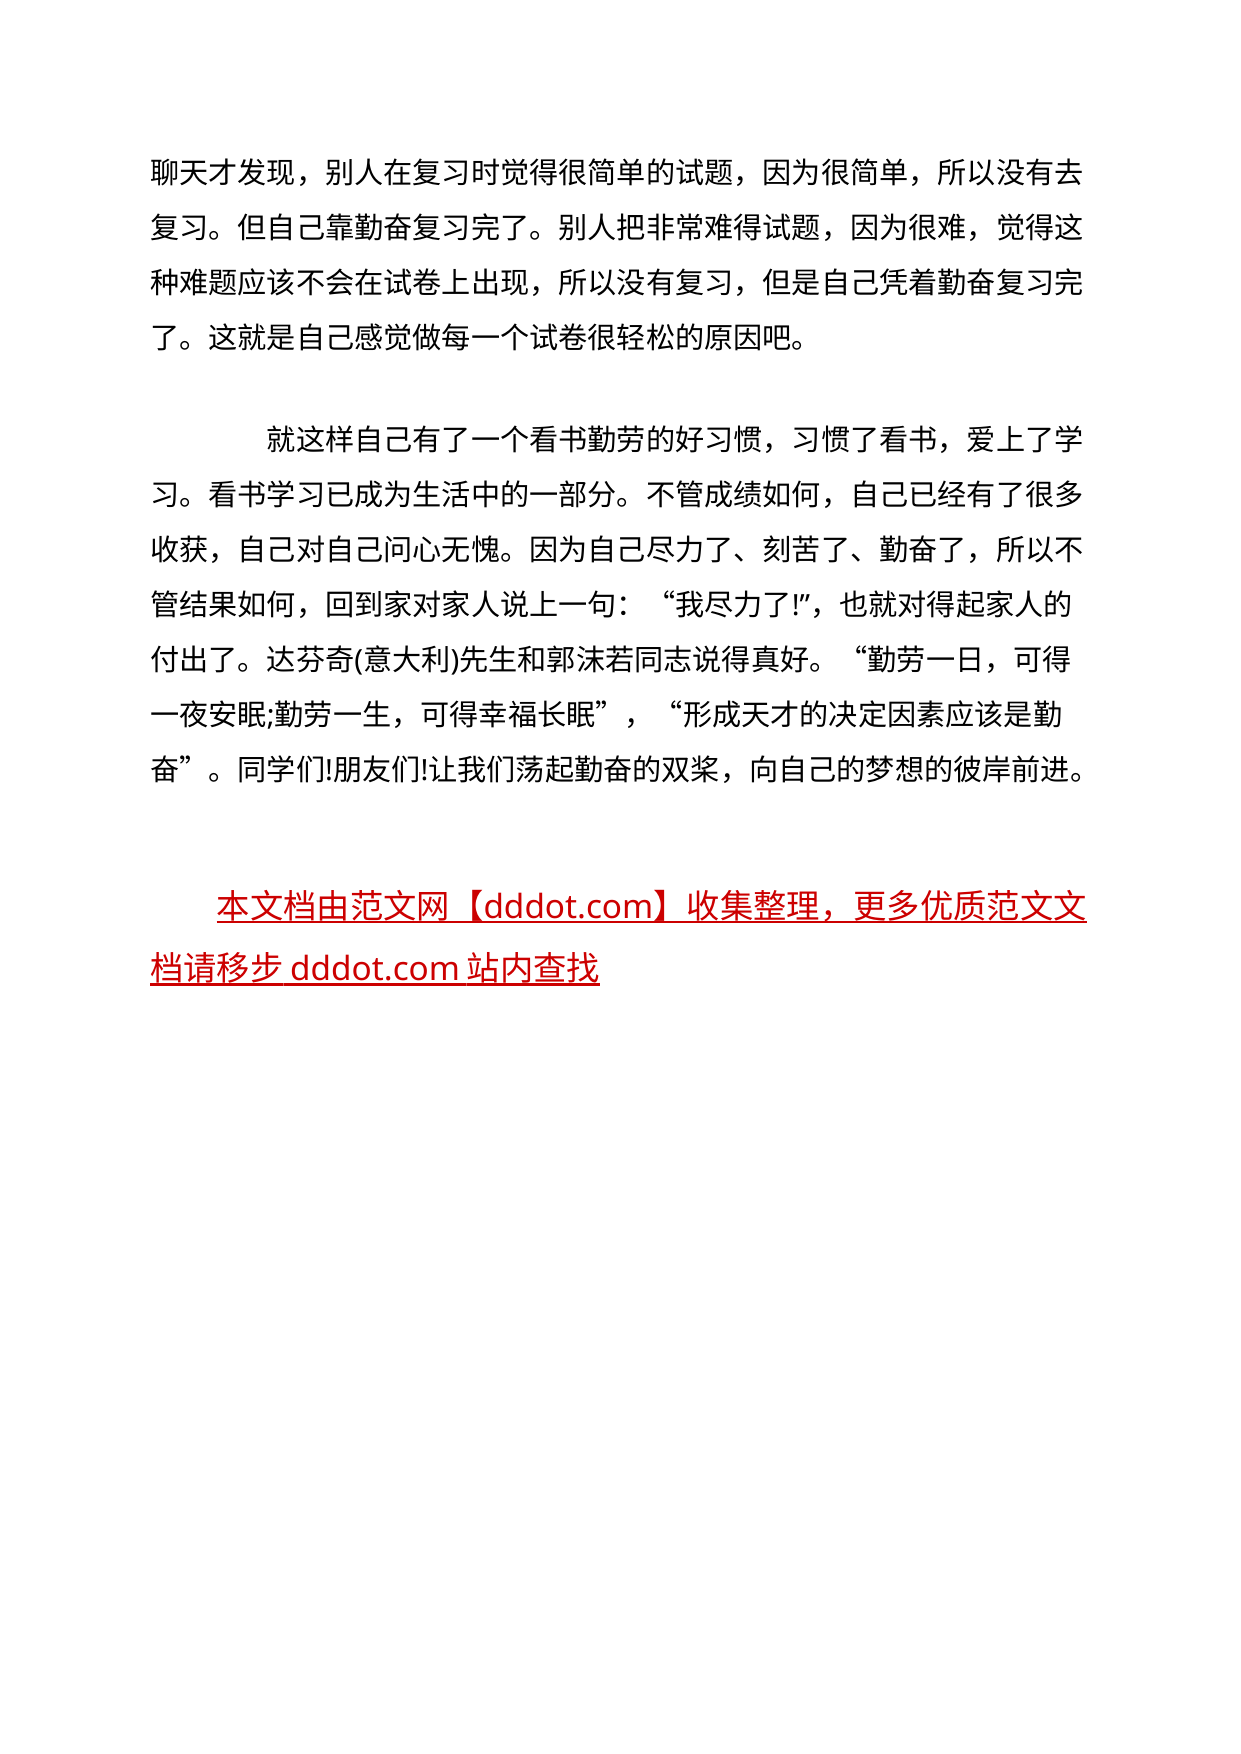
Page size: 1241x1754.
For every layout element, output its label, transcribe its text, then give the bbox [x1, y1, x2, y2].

text 就这样自己有了一个看书勤劳的好习惯，习惯了看书，爱上了学习。看书学习已成为生活中的一部分。不管成绩如何，自己已经有了很多收获，自己对自己问心无愧。因为自己尽力了、刻苦了、勤奋了，所以不管结果如何，回到家对家人说上一句：“我尽力了!”，也就对得起家人的付出了。达芬奇(意大利)先生和郭沫若同志说得真好。“勤劳一日，可得一夜安眠;勤劳一生，可得幸福长眠”，“形成天才的决定因素应该是勤奋”。同学们!朋友们!让我们荡起勤奋的双桨，向自己的梦想的彼岸前进。 [150, 416, 1090, 788]
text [150, 150, 1090, 357]
text 本文档由范文网【dddot.com】收集整理，更多优质范文文档请移步dddot.com站内查找 [150, 879, 1090, 991]
